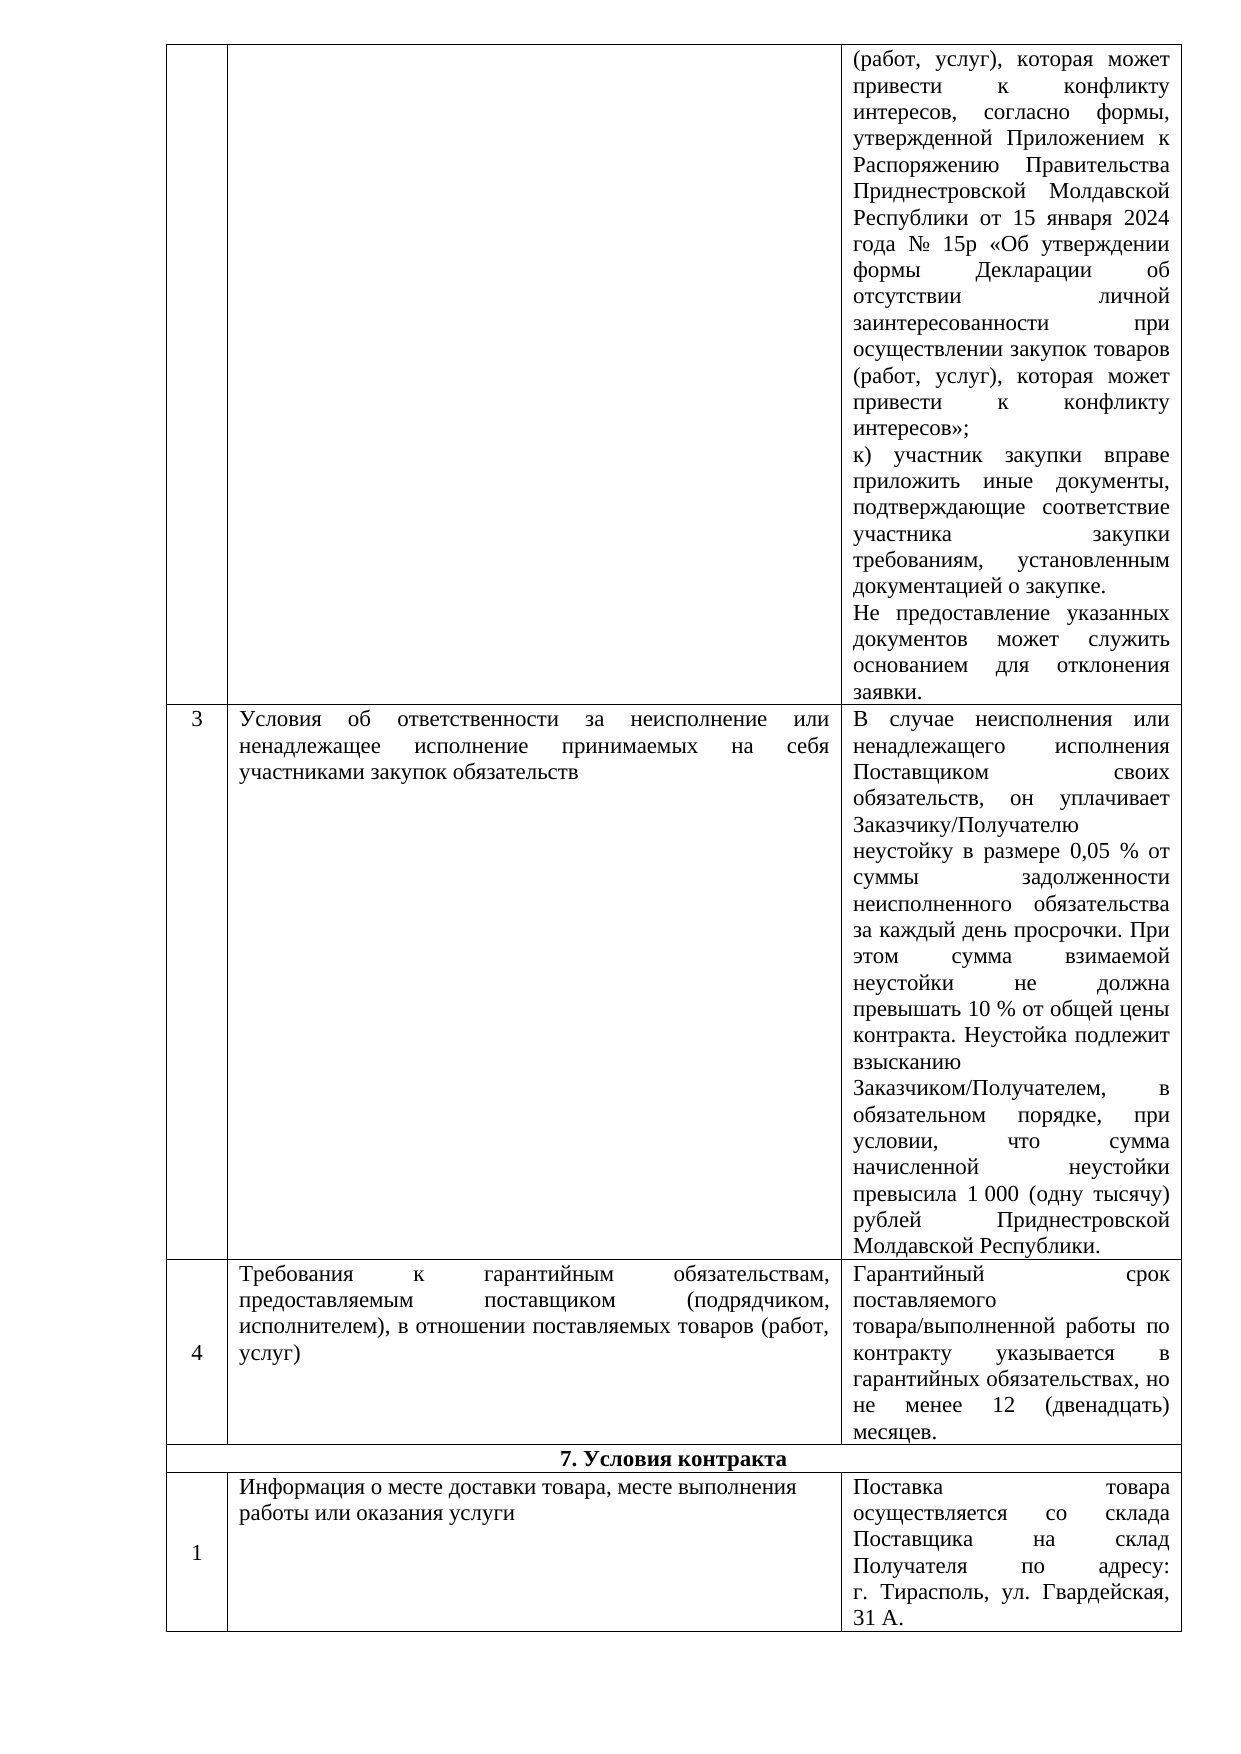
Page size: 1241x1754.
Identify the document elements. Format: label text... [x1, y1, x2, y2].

table_cell Информация о месте доставки товара, месте выполнения работы или оказания услуги [228, 1473, 841, 1631]
table_cell Поставка товара осуществляется со склада Поставщика на склад Получателя по адресу: г. Тирасполь, ул. Гвардейская, 31 А. [842, 1473, 1181, 1631]
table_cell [842, 45, 1181, 704]
table_cell Требования к гарантийным обязательствам, предоставляемым поставщиком (подрядчиком, исполнителем), в отношении поставляемых товаров (работ, услуг) [228, 1260, 841, 1444]
table_cell 2 [167, 45, 227, 704]
table_cell 7. Условия контракта [167, 1445, 1181, 1472]
table_cell Условия об ответственности за неисполнение или ненадлежащее исполнение принимаемых на себя участниками закупок обязательств [228, 705, 841, 1259]
table_cell 1 [167, 1473, 227, 1631]
table_cell 3 [167, 705, 227, 1259]
table_cell 4 [167, 1260, 227, 1444]
table_cell В случае неисполнения или ненадлежащего исполнения Поставщиком своих обязательств, он уплачивает Заказчику/Получателю неустойку в размере 0,05 % от суммы задолженности неисполненного обязательства за каждый день просрочки. При этом сумма взимаемой неустойки не должна превышать 10 % от общей цены контракта. Неустойка подлежит взысканию Заказчиком/Получателем, в обязательном порядке, при условии, что сумма начисленной неустойки превысила 1 000 (одну тысячу) рублей Приднестровской Молдавской Республики. [842, 705, 1181, 1259]
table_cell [228, 45, 841, 704]
table_cell Гарантийный срок поставляемого товара/выполненной работы по контракту указывается в гарантийных обязательствах, но не менее 12 (двенадцать) месяцев. [842, 1260, 1181, 1444]
